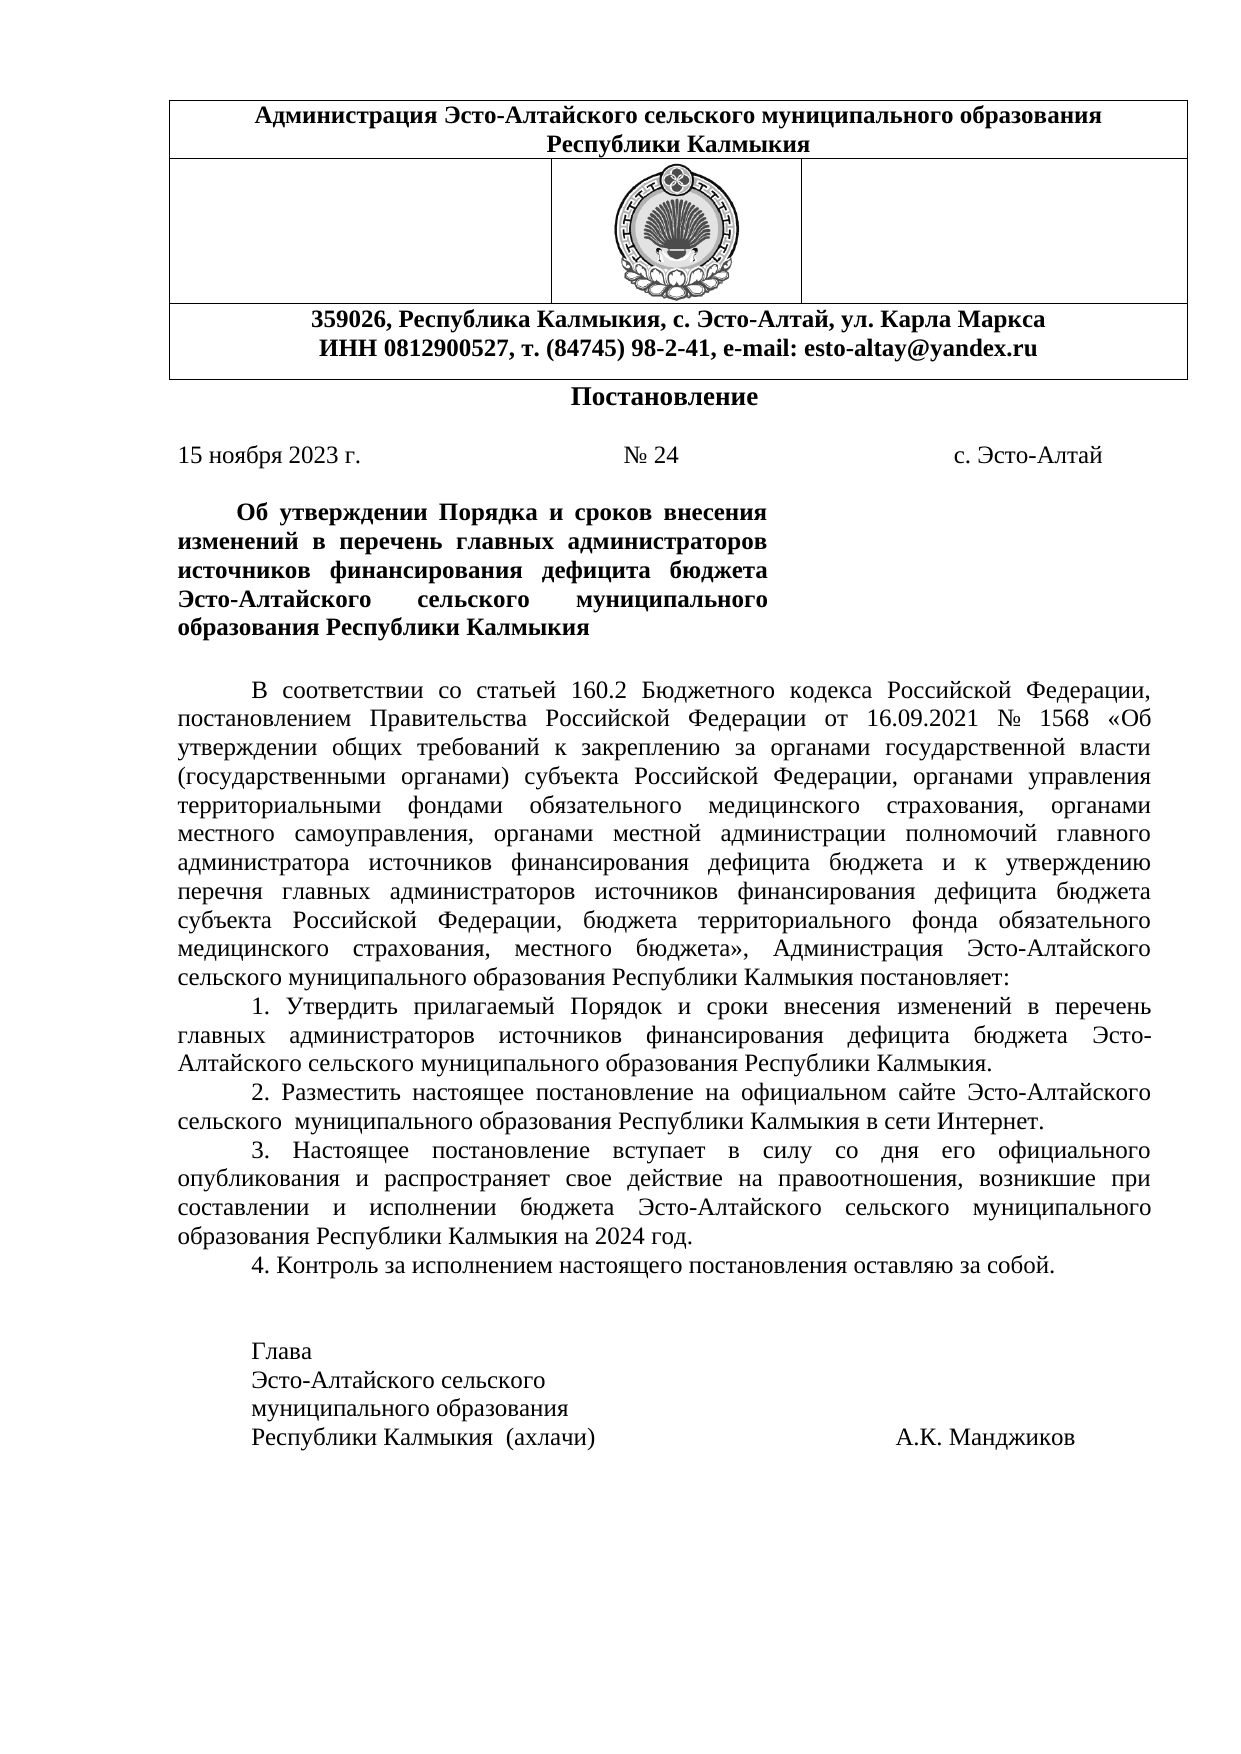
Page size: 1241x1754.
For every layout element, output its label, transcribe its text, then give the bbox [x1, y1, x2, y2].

text 2. Разместить настоящее постановление на официальном сайте Эсто-Алтайского сельского муниципального образования Республики Калмыкия в сети Интернет. [177, 1077, 1152, 1135]
text Республики Калмыкия (ахлачи) А.К. Манджиков [177, 1422, 1152, 1451]
text 4. Контроль за исполнением настоящего постановления оставляю за собой. [177, 1250, 1152, 1278]
table_cell [802, 159, 1187, 303]
text 3. Настоящее постановление вступает в силу со дня его официального опубликования и распространяет свое действие на правоотношения, возникшие при составлении и исполнении бюджета Эсто-Алтайского сельского муниципального образования Республики Калмыкия на 2024 год. [177, 1135, 1152, 1250]
table_cell [552, 159, 609, 303]
table_cell [744, 159, 801, 303]
text Постановление [177, 380, 1152, 411]
picture [609, 159, 744, 303]
table_header Администрация Эсто-Алтайского сельского муниципального образования Республики Калмыкия [170, 101, 1187, 158]
text 15 ноября 2023 г. № 24 с. Эсто-Алтай [177, 440, 1152, 469]
table_cell 359026, Республика Калмыкия, с. Эсто-Алтай, ул. Карла Маркса ИНН 0812900527, т. (84745) 98-2-41, е-mail: esto-altay@yandex.ru [170, 304, 1187, 379]
text В соответствии со статьей 160.2 Бюджетного кодекса Российской Федерации, постановлением Правительства Российской Федерации от 16.09.2021 № 1568 «Об утверждении общих требований к закреплению за органами государственной власти (государственными органами) субъекта Российской Федерации, органами управления территориальными фондами обязательного медицинского страхования, органами местного самоуправления, органами местной администрации полномочий главного администратора источников финансирования дефицита бюджета и к утверждению перечня главных администраторов источников финансирования дефицита бюджета субъекта Российской Федерации, бюджета территориального фонда обязательного медицинского страхования, местного бюджета», Администрация Эсто-Алтайского сельского муниципального образования Республики Калмыкия постановляет: [177, 675, 1152, 991]
text 1. Утвердить прилагаемый Порядок и сроки внесения изменений в перечень главных администраторов источников финансирования дефицита бюджета Эсто-Алтайского сельского муниципального образования Республики Калмыкия. [177, 991, 1152, 1077]
text Об утверждении Порядка и сроков внесения изменений в перечень главных администраторов источников финансирования дефицита бюджета Эсто-Алтайского сельского муниципального образования Республики Калмыкия [177, 497, 768, 641]
text муниципального образования [177, 1393, 1152, 1422]
text Эсто-Алтайского сельского [177, 1365, 1152, 1393]
table_cell [170, 159, 551, 303]
text Глава [177, 1336, 1152, 1365]
